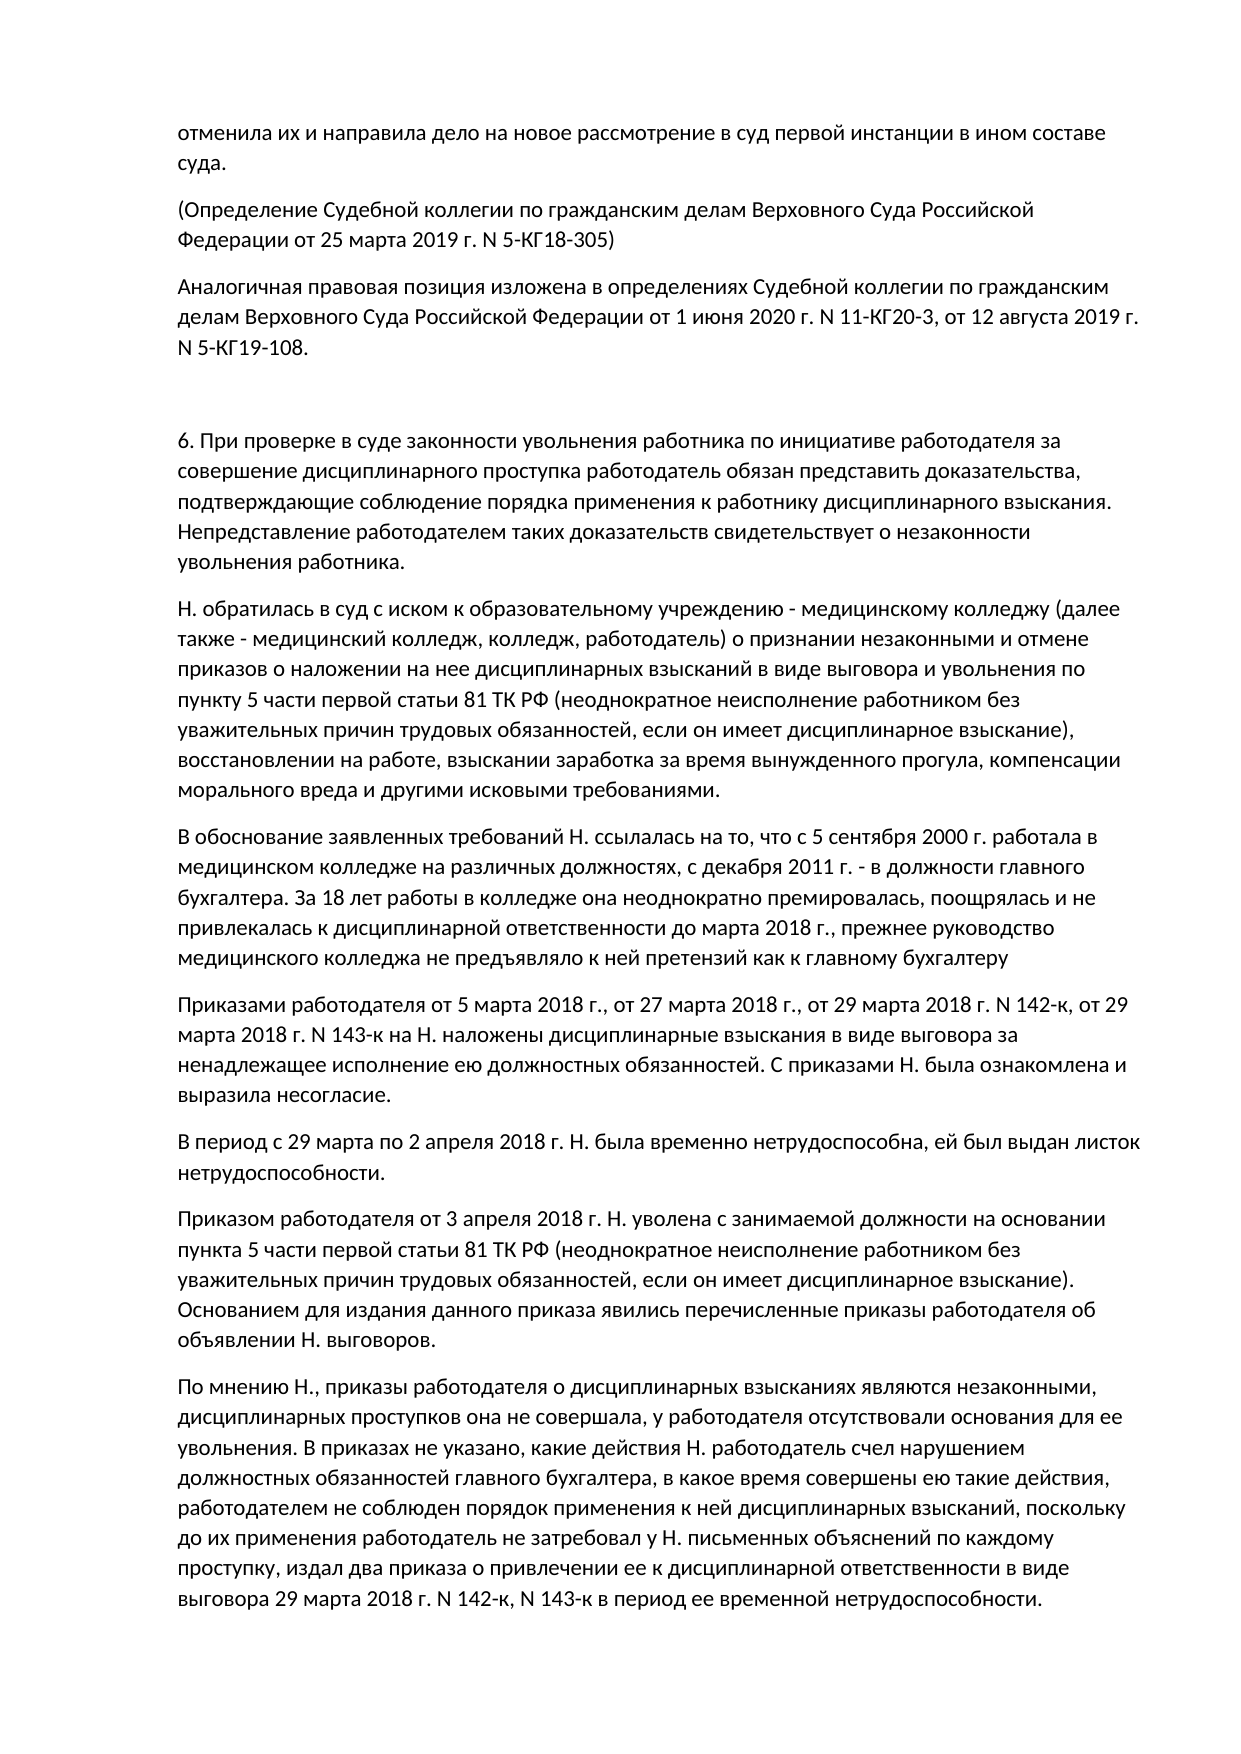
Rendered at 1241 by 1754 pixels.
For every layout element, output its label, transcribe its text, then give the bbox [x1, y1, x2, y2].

text Аналогичная правовая позиция изложена в определениях Судебной коллегии по гражданским делам Верховного Суда Российской Федерации от 1 июня 2020 г. N 11-КГ20-3, от 12 августа 2019 г. N 5-КГ19-108. [177, 272, 1152, 361]
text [177, 118, 1152, 176]
text Н. обратилась в суд с иском к образовательному учреждению - медицинскому колледжу (далее также - медицинский колледж, колледж, работодатель) о признании незаконными и отмене приказов о наложении на нее дисциплинарных взысканий в виде выговора и увольнения по пункту 5 части первой статьи 81 ТК РФ (неоднократное неисполнение работником без уважительных причин трудовых обязанностей, если он имеет дисциплинарное взыскание), восстановлении на работе, взыскании заработка за время вынужденного прогула, компенсации морального вреда и другими исковыми требованиями. [177, 594, 1152, 803]
text Приказом работодателя от 3 апреля 2018 г. Н. уволена с занимаемой должности на основании пункта 5 части первой статьи 81 ТК РФ (неоднократное неисполнение работником без уважительных причин трудовых обязанностей, если он имеет дисциплинарное взыскание). Основанием для издания данного приказа явились перечисленные приказы работодателя об объявлении Н. выговоров. [177, 1204, 1152, 1353]
text В обоснование заявленных требований Н. ссылалась на то, что с 5 сентября 2000 г. работала в медицинском колледже на различных должностях, с декабря 2011 г. - в должности главного бухгалтера. За 18 лет работы в колледже она неоднократно премировалась, поощрялась и не привлекалась к дисциплинарной ответственности до марта 2018 г., прежнее руководство медицинского колледжа не предъявляло к ней претензий как к главному бухгалтеру [177, 822, 1152, 971]
text Приказами работодателя от 5 марта 2018 г., от 27 марта 2018 г., от 29 марта 2018 г. N 142-к, от 29 марта 2018 г. N 143-к на Н. наложены дисциплинарные взыскания в виде выговора за ненадлежащее исполнение ею должностных обязанностей. С приказами Н. была ознакомлена и выразила несогласие. [177, 990, 1152, 1109]
text По мнению Н., приказы работодателя о дисциплинарных взысканиях являются незаконными, дисциплинарных проступков она не совершала, у работодателя отсутствовали основания для ее увольнения. В приказах не указано, какие действия Н. работодатель счел нарушением должностных обязанностей главного бухгалтера, в какое время совершены ею такие действия, работодателем не соблюден порядок применения к ней дисциплинарных взысканий, поскольку до их применения работодатель не затребовал у Н. письменных объяснений по каждому проступку, издал два приказа о привлечении ее к дисциплинарной ответственности в виде выговора 29 марта 2018 г. N 142-к, N 143-к в период ее временной нетрудоспособности. [177, 1372, 1152, 1612]
text (Определение Судебной коллегии по гражданским делам Верховного Суда Российской Федерации от 25 марта 2019 г. N 5-КГ18-305) [177, 195, 1152, 253]
text В период с 29 марта по 2 апреля 2018 г. Н. была временно нетрудоспособна, ей был выдан листок нетрудоспособности. [177, 1127, 1152, 1186]
text 6. При проверке в суде законности увольнения работника по инициативе работодателя за совершение дисциплинарного проступка работодатель обязан представить доказательства, подтверждающие соблюдение порядка применения к работнику дисциплинарного взыскания. Непредставление работодателем таких доказательств свидетельствует о незаконности увольнения работника. [177, 426, 1152, 575]
